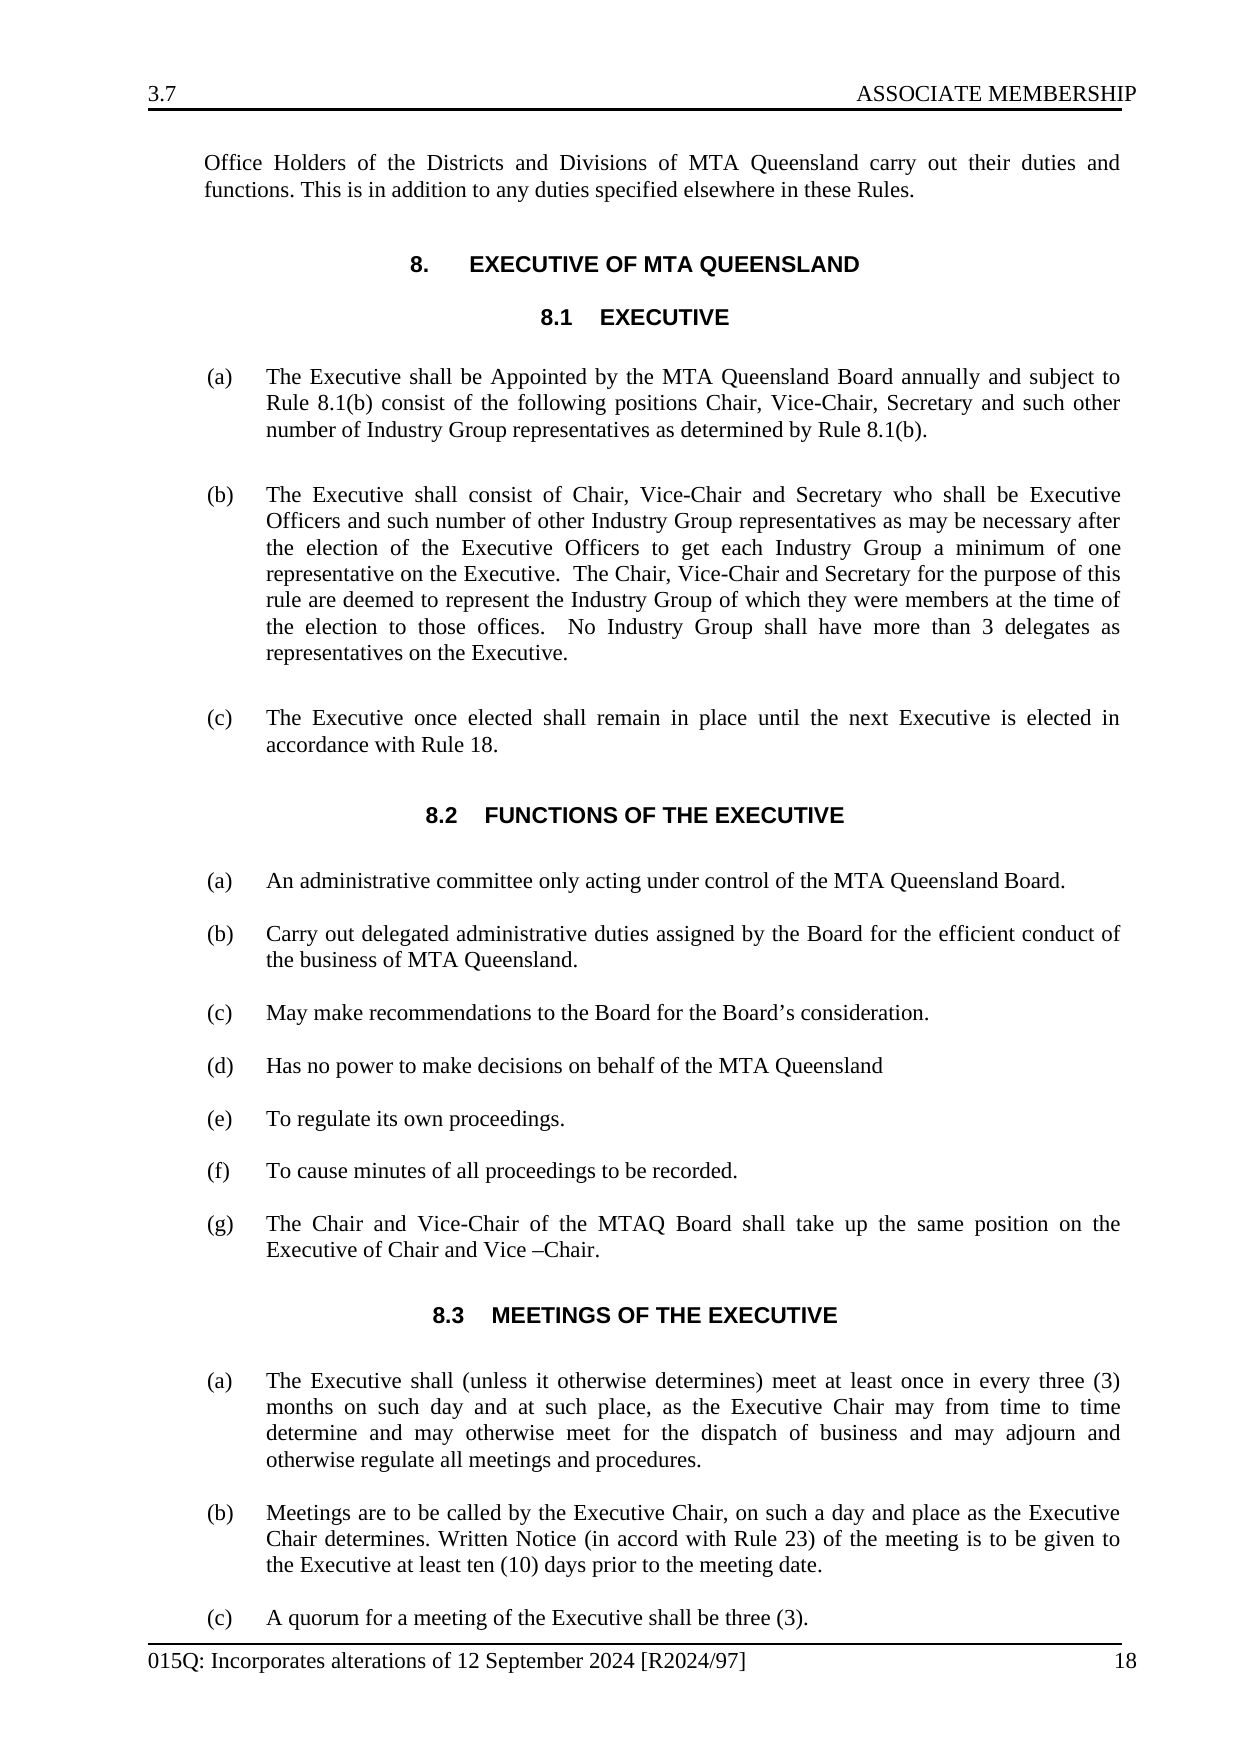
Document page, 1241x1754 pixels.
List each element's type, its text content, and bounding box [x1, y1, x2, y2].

text (f) To cause minutes of all proceedings to be recorded. [148, 1157, 1122, 1184]
text (b) The Executive shall consist of Chair, Vice-Chair and Secretary who shall be Executive Officers and such number of other Industry Group representatives as may be necessary after the election of the Executive Officers to get each Industry Group a minimum of one representative on the Executive. The Chair, Vice-Chair and Secretary for the purpose of this rule are deemed to represent the Industry Group of which they were members at the time of the election to those offices. No Industry Group shall have more than 3 delegates as representatives on the Executive. [148, 481, 1122, 666]
text (g) The Chair and Vice-Chair of the MTAQ Board shall take up the same position on the Executive of Chair and Vice –Chair. [148, 1210, 1122, 1263]
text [204, 149, 1122, 202]
text (a) The Executive shall (unless it otherwise determines) meet at least once in every three (3) months on such day and at such place, as the Executive Chair may from time to time determine and may otherwise meet for the dispatch of business and may adjourn and otherwise regulate all meetings and procedures. [148, 1367, 1122, 1472]
text (a) The Executive shall be Appointed by the MTA Queensland Board annually and subject to Rule 8.1(b) consist of the following positions Chair, Vice-Chair, Secretary and such other number of Industry Group representatives as determined by Rule 8.1(b). [148, 363, 1122, 442]
text (e) To regulate its own proceedings. [148, 1104, 1122, 1131]
text (c) The Executive once elected shall remain in place until the next Executive is elected in accordance with Rule 18. [148, 704, 1122, 757]
subtitle 8. EXECUTIVE OF MTA QUEENSLAND [148, 251, 1122, 278]
text (b) Carry out delegated administrative duties assigned by the Board for the efficient conduct of the business of MTA Queensland. [148, 920, 1122, 973]
subtitle 8.3 MEETINGS OF THE EXECUTIVE [148, 1302, 1122, 1328]
text (c) A quorum for a meeting of the Executive shall be three (3). [148, 1604, 1122, 1630]
text (d) Has no power to make decisions on behalf of the MTA Queensland [148, 1052, 1122, 1078]
subtitle 8.2 FUNCTIONS OF THE EXECUTIVE [148, 802, 1122, 828]
text (a) An administrative committee only acting under control of the MTA Queensland Board. [148, 867, 1122, 894]
subtitle 8.1 EXECUTIVE [148, 304, 1122, 331]
text (b) Meetings are to be called by the Executive Chair, on such a day and place as the Executive Chair determines. Written Notice (in accord with Rule 23) of the meeting is to be given to the Executive at least ten (10) days prior to the meeting date. [148, 1498, 1122, 1578]
text (c) May make recommendations to the Board for the Board’s consideration. [148, 999, 1122, 1026]
